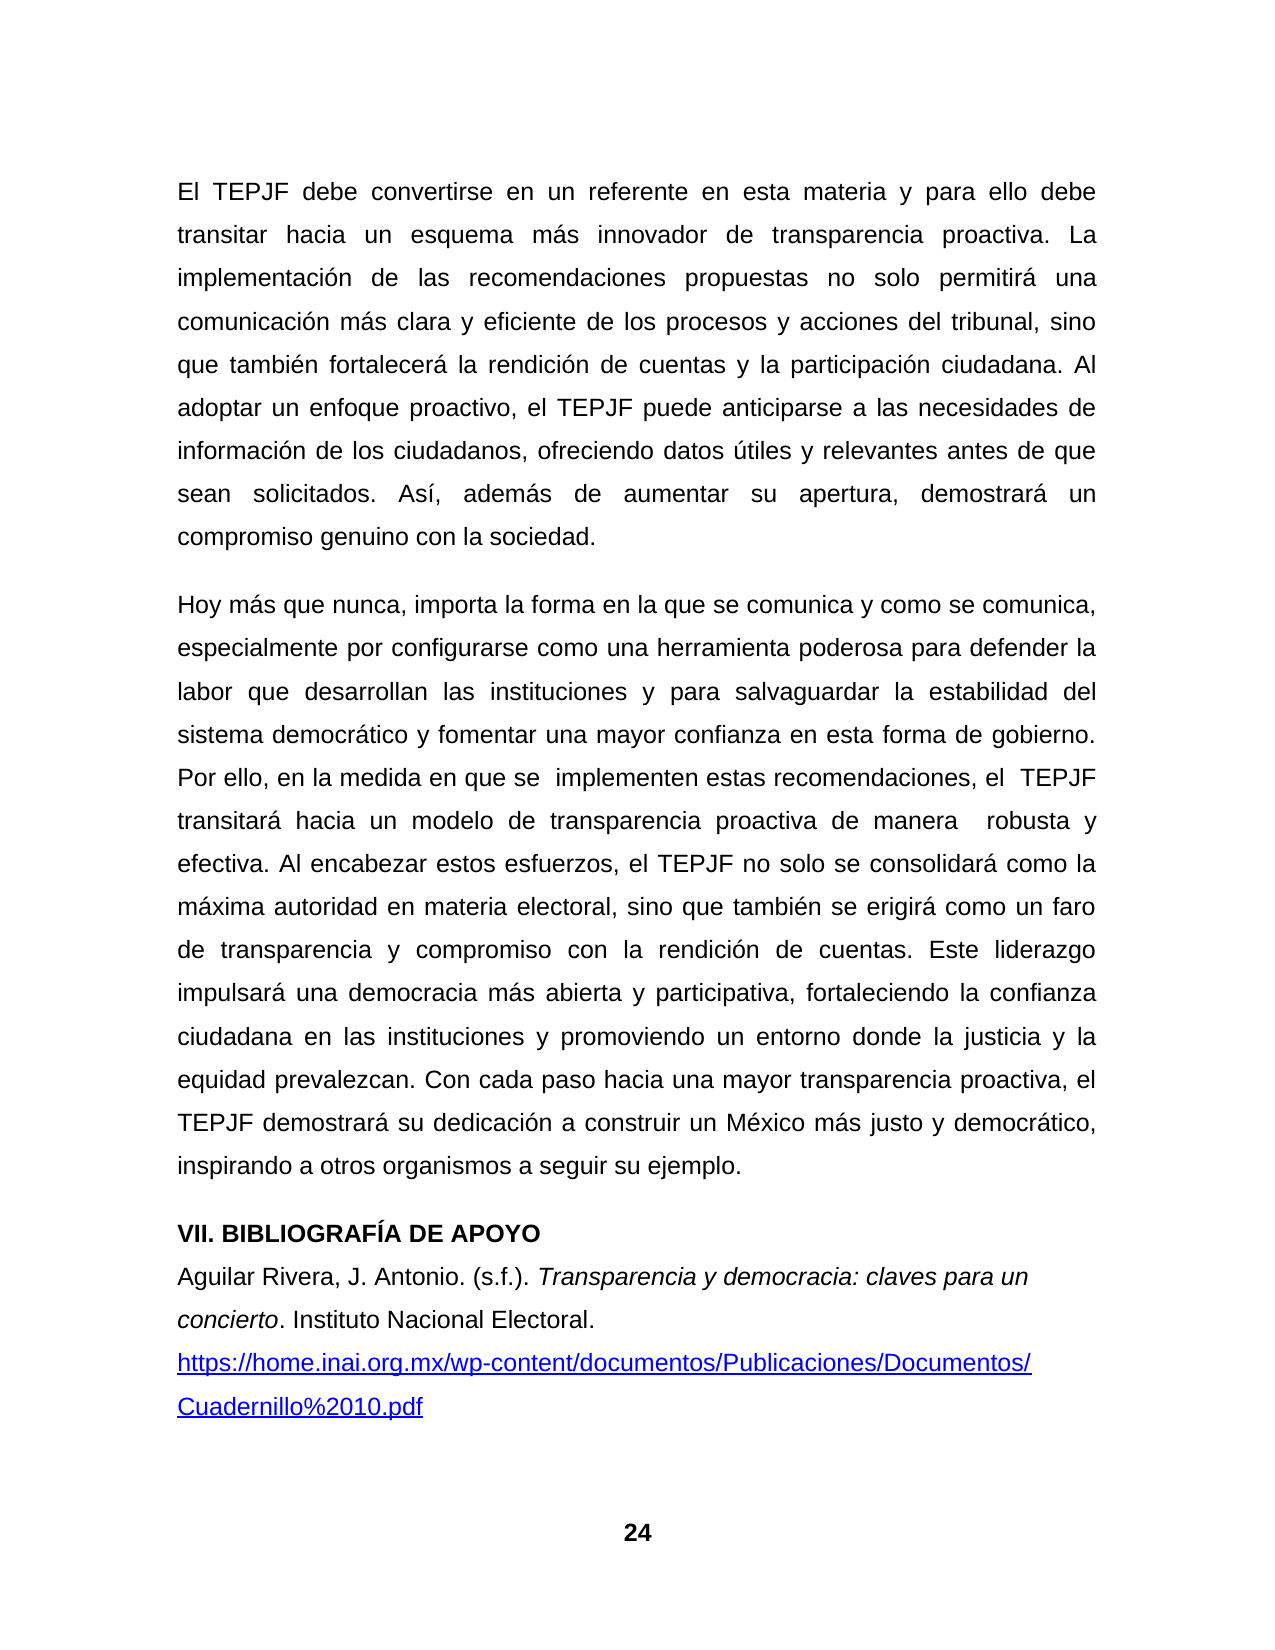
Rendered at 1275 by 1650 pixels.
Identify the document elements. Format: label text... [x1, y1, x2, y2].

text El TEPJF debe convertirse en un referente en esta materia y para ello debe transitar hacia un esquema más innovador de transparencia proactiva. La implementación de las recomendaciones propuestas no solo permitirá una comunicación más clara y eficiente de los procesos y acciones del tribunal, sino que también fortalecerá la rendición de cuentas y la participación ciudadana. Al adoptar un enfoque proactivo, el TEPJF puede anticiparse a las necesidades de información de los ciudadanos, ofreciendo datos útiles y relevantes antes de que sean solicitados. Así, además de aumentar su apertura, demostrará un compromiso genuino con la sociedad. [177, 177, 1098, 551]
text Hoy más que nunca, importa la forma en la que se comunica y como se comunica, especialmente por configurarse como una herramienta poderosa para defender la labor que desarrollan las instituciones y para salvaguardar la estabilidad del sistema democrático y fomentar una mayor confianza en esta forma de gobierno. Por ello, en la medida en que se implementen estas recomendaciones, el TEPJF transitará hacia un modelo de transparencia proactiva de manera robusta y efectiva. Al encabezar estos esfuerzos, el TEPJF no solo se consolidará como la máxima autoridad en materia electoral, sino que también se erigirá como un faro de transparencia y compromiso con la rendición de cuentas. Este liderazgo impulsará una democracia más abierta y participativa, fortaleciendo la confianza ciudadana en las instituciones y promoviendo un entorno donde la justicia y la equidad prevalezcan. Con cada paso hacia una mayor transparencia proactiva, el TEPJF demostrará su dedicación a construir un México más justo y democrático, inspirando a otros organismos a seguir su ejemplo. [177, 590, 1098, 1179]
text Aguilar Rivera, J. Antonio. (s.f.). Transparencia y democracia: claves para un concierto. Instituto Nacional Electoral. https://home.inai.org.mx/wp-content/documentos/Publicaciones/Documentos/Cuadernillo%2010.pdf [177, 1262, 1098, 1420]
text VII. BIBLIOGRAFÍA DE APOYO [177, 1219, 1098, 1248]
